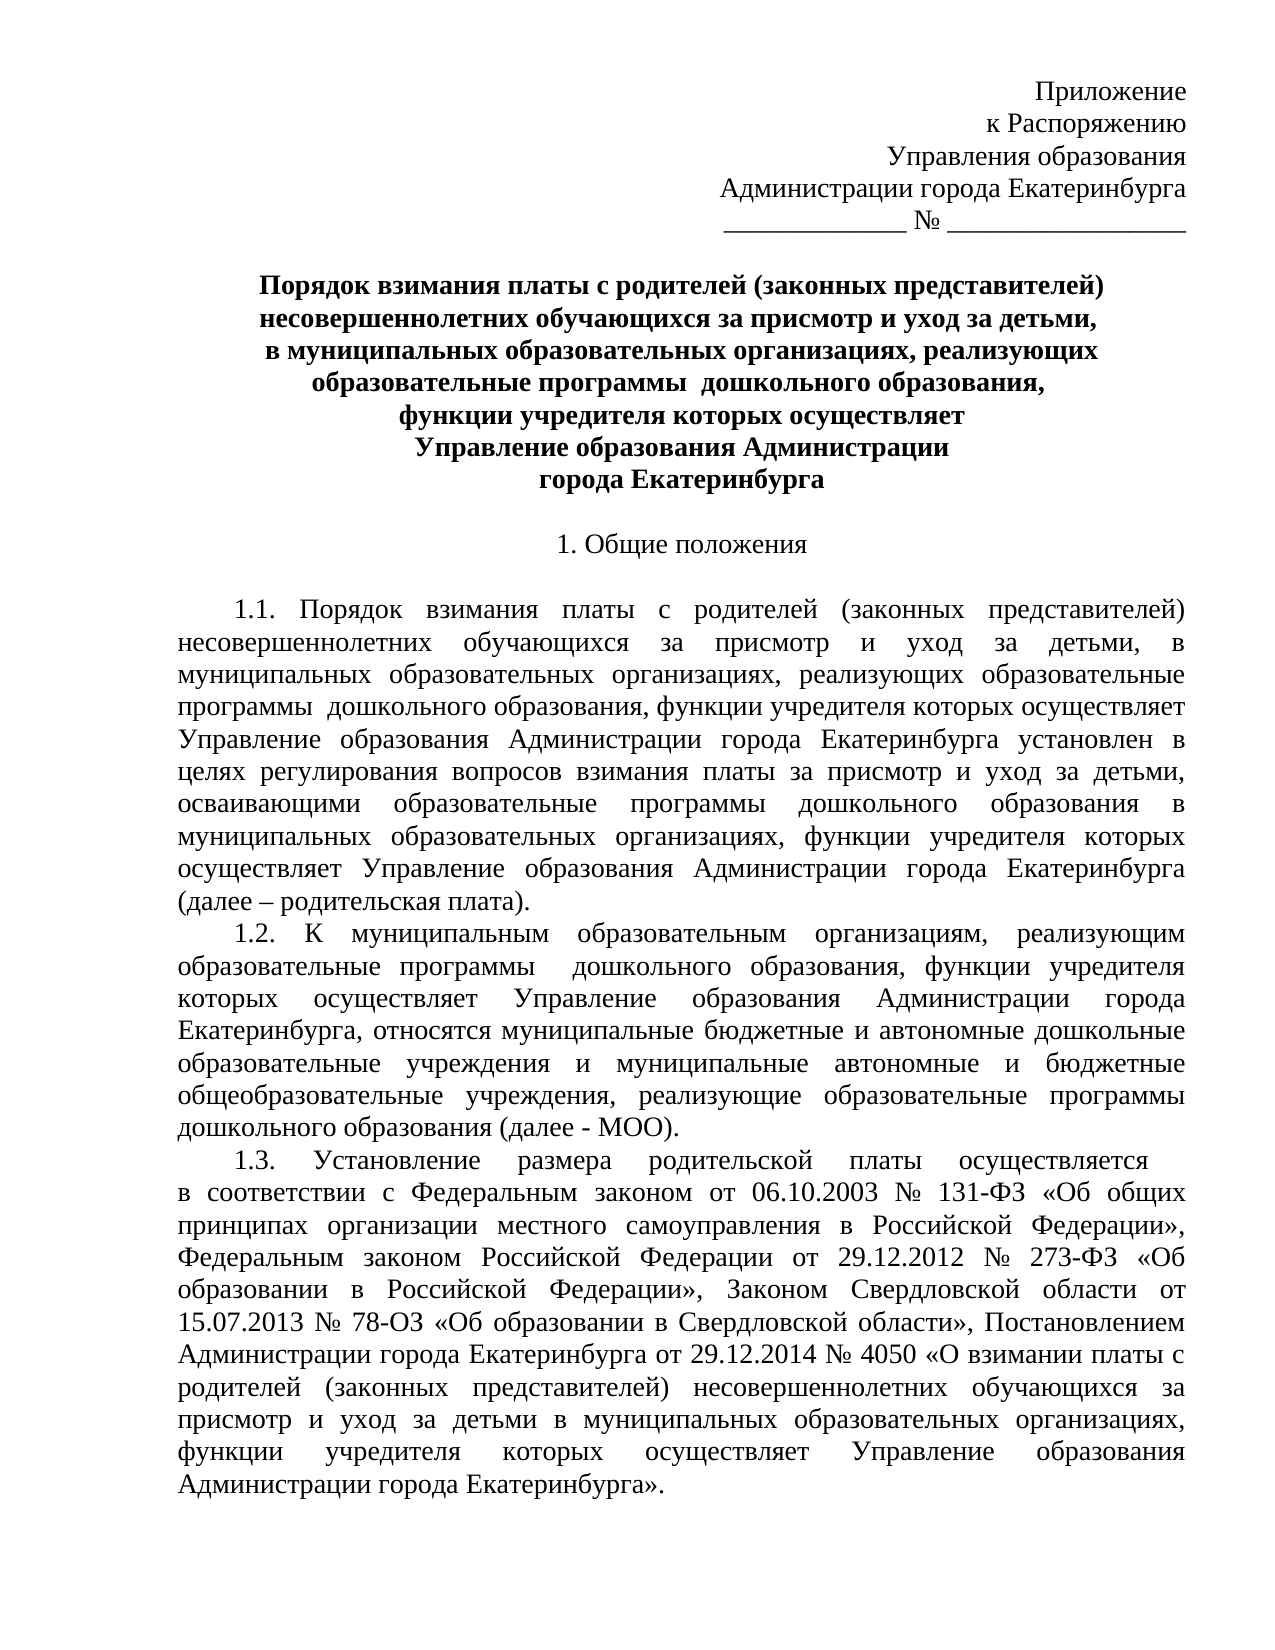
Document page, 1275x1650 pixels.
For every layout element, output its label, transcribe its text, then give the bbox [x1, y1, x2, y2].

text _____________ № _________________ [177, 203, 1186, 236]
text 1.2. К муниципальным образовательным организациям, реализующим образовательные программы дошкольного образования, функции учредителя которых осуществляет Управление образования Администрации города Екатеринбурга, относятся муниципальные бюджетные и автономные дошкольные образовательные учреждения и муниципальные автономные и бюджетные общеобразовательные учреждения, реализующие образовательные программы дошкольного образования (далее - МОО). [177, 916, 1186, 1143]
text 1.1. Порядок взимания платы с родителей (законных представителей) несовершеннолетних обучающихся за присмотр и уход за детьми, в муниципальных образовательных организациях, реализующих образовательные программы дошкольного образования, функции учредителя которых осуществляет Управление образования Администрации города Екатеринбурга установлен в целях регулирования вопросов взимания платы за присмотр и уход за детьми, осваивающими образовательные программы дошкольного образования в муниципальных образовательных организациях, функции учредителя которых осуществляет Управление образования Администрации города Екатеринбурга (далее – родительская плата). [177, 592, 1186, 916]
text Администрации города Екатеринбурга [177, 171, 1186, 203]
title города Екатеринбурга [177, 463, 1186, 495]
text Управления образования [177, 139, 1186, 171]
text Приложение [177, 74, 1186, 106]
text к Распоряжению [177, 106, 1186, 139]
title несовершеннолетних обучающихся за присмотр и уход за детьми, в муниципальных образовательных организациях, реализующих образовательные программы дошкольного образования, функции учредителя которых осуществляет [177, 301, 1186, 430]
title Порядок взимания платы с родителей (законных представителей) [177, 268, 1186, 301]
title Управление образования Администрации [177, 430, 1186, 463]
text 1.3. Установление размера родительской платы осуществляется в соответствии с Федеральным законом от 06.10.2003 № 131-ФЗ «Об общих принципах организации местного самоуправления в Российской Федерации», Федеральным законом Российской Федерации от 29.12.2012 № 273-ФЗ «Об образовании в Российской Федерации», Законом Свердловской области от 15.07.2013 № 78-ОЗ «Об образовании в Свердловской области», Постановлением Администрации города Екатеринбурга от 29.12.2014 № 4050 «О взимании платы с родителей (законных представителей) несовершеннолетних обучающихся за присмотр и уход за детьми в муниципальных образовательных организациях, функции учредителя которых осуществляет Управление образования Администрации города Екатеринбурга». [177, 1143, 1186, 1499]
text 1. Общие положения [177, 527, 1186, 560]
